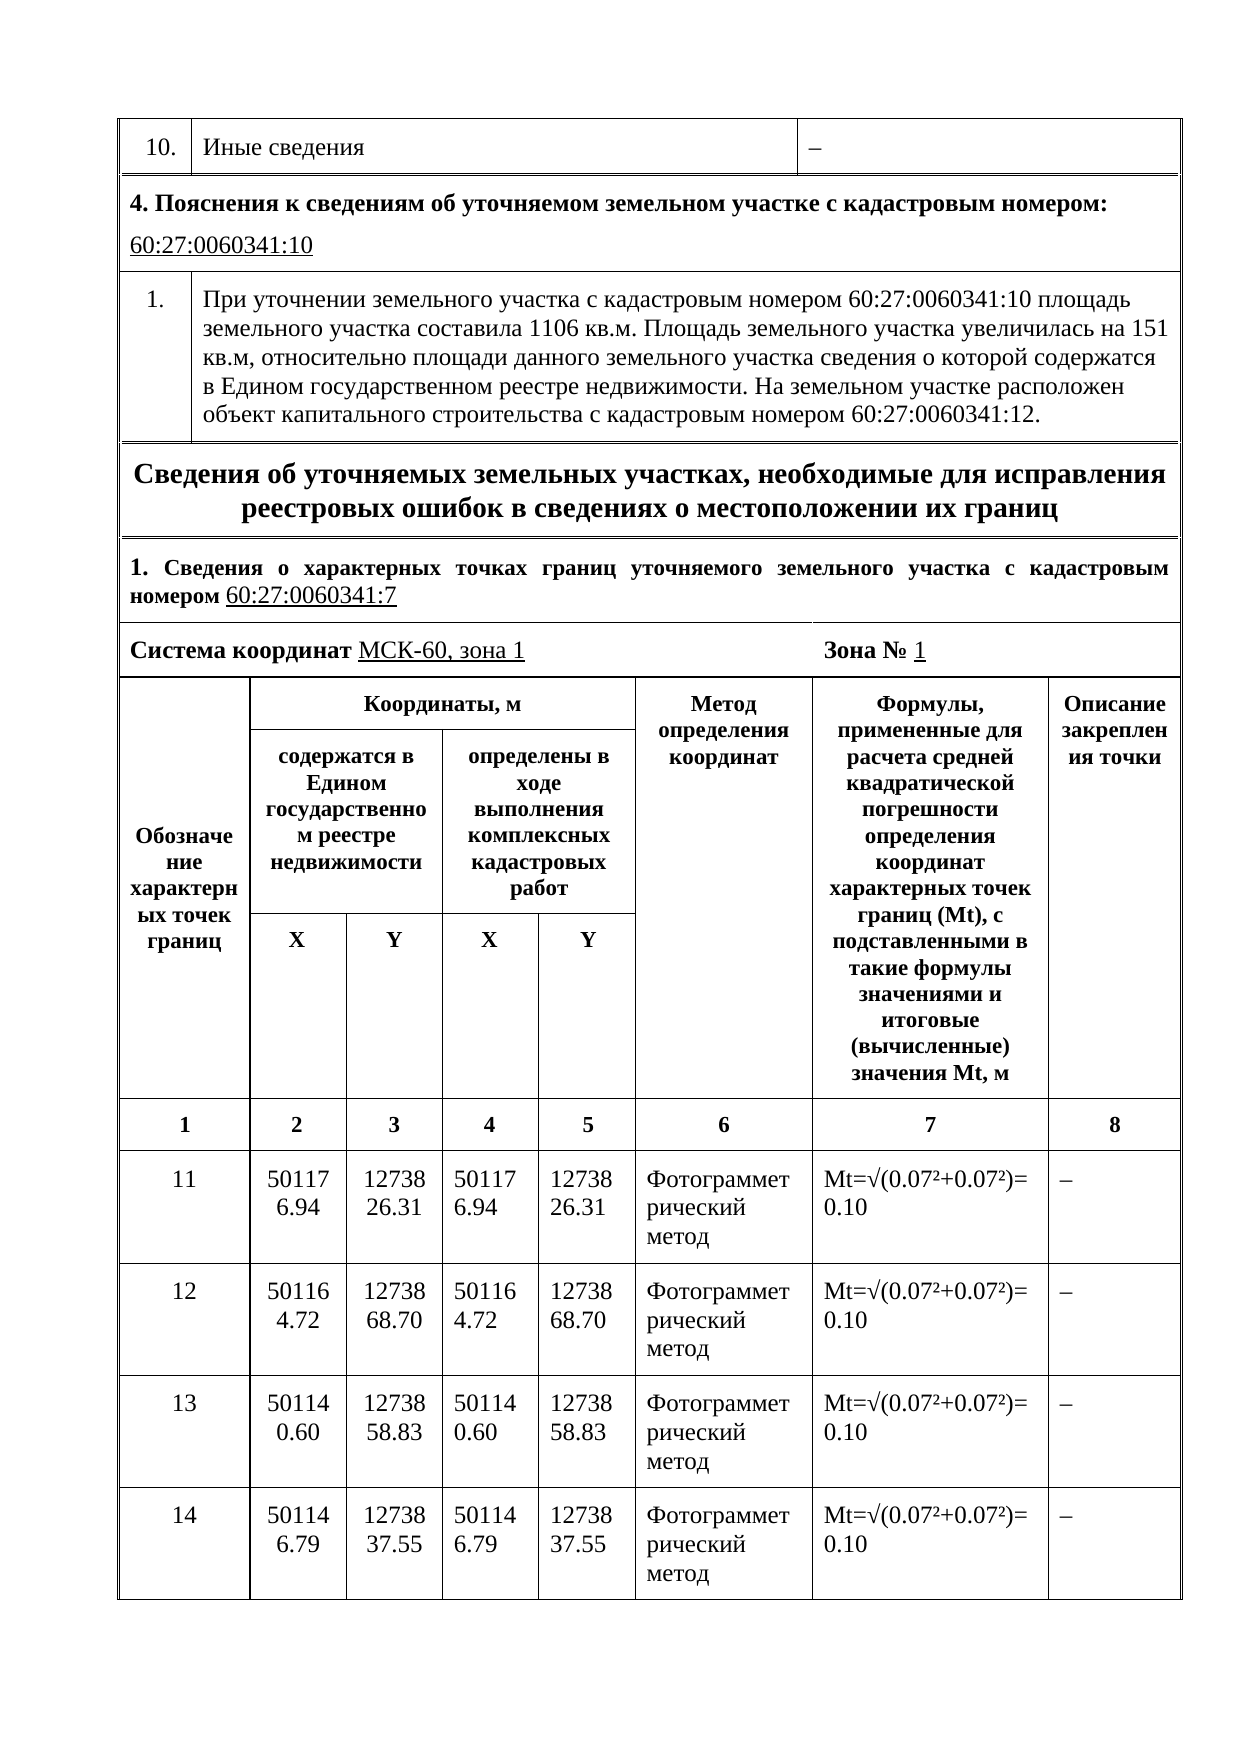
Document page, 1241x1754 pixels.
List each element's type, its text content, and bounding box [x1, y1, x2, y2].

table_cell 8 [1049, 1099, 1180, 1150]
table_cell 1273826.31 [347, 1151, 442, 1262]
table_cell Mt=√(0.07²+0.07²)=0.10 [813, 1264, 1048, 1375]
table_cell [813, 1488, 1048, 1599]
table_cell Фотограмметрический метод [636, 1264, 812, 1375]
table_cell 5 [539, 1099, 635, 1150]
table_cell 13 [120, 1376, 249, 1487]
table_cell Фотограмметрический метод [636, 1151, 812, 1262]
table_cell X [251, 914, 346, 1098]
table_cell – [1049, 1264, 1180, 1375]
table_cell – [1049, 1488, 1180, 1599]
table_cell Зона № 1 [813, 623, 1180, 676]
table_cell 1273858.83 [347, 1376, 442, 1487]
table_cell 4 [443, 1099, 538, 1150]
table_cell Система координат МСК-60, зона 1 [120, 623, 812, 676]
table_cell 7 [813, 1099, 1048, 1150]
table_cell определены в ходе выполнения комплексных кадастровых работ [443, 730, 635, 913]
table_cell содержатся в Едином государственном реестре недвижимости [251, 730, 442, 913]
table_cell 501176.94 [443, 1151, 538, 1262]
table_cell 1273868.70 [347, 1264, 442, 1375]
table_cell 1. Сведения о характерных точках границ уточняемого земельного участка с кадастровым номером 60:27:0060341:7 [118, 536, 1181, 622]
table_cell 1273858.83 [539, 1376, 635, 1487]
table_cell 3 [347, 1099, 442, 1150]
table_cell 1 [120, 1099, 249, 1150]
table_cell 10. [120, 119, 191, 173]
table_cell 1273837.55 [539, 1488, 635, 1599]
table_cell 12 [120, 1264, 249, 1375]
table_cell Сведения об уточняемых земельных участках, необходимые для исправления реестровых ошибок в сведениях о местоположении их границ [120, 441, 1180, 536]
table_cell При уточнении земельного участка с кадастровым номером 60:27:0060341:10 площадь земельного участка составила 1106 кв.м. Площадь земельного участка увеличилась на 151 кв.м, относительно площади данного земельного участка сведения о которой содержатся в Едином государственном реестре недвижимости. На земельном участке расположен объект капитального строительства с кадастровым номером 60:27:0060341:12. [192, 272, 1180, 441]
table_cell Mt=√(0.07²+0.07²)=0.10 [813, 1376, 1048, 1487]
table_cell 1273826.31 [539, 1151, 635, 1262]
table_cell Описание закрепления точки [1049, 678, 1180, 1098]
table_cell 501146.79 [443, 1488, 538, 1599]
table_cell 501140.60 [251, 1376, 346, 1487]
table_cell 501176.94 [251, 1151, 346, 1262]
table_cell Y [539, 914, 635, 1098]
table_cell Иные сведения [192, 119, 797, 173]
table_cell 501164.72 [443, 1264, 538, 1375]
table_cell 6 [636, 1099, 812, 1150]
table_cell Метод определения координат [636, 678, 812, 1098]
table_cell Обозначение характерных точек границ [120, 678, 249, 1098]
table_cell – [798, 119, 1180, 173]
table_cell Формулы, примененные для расчета средней квадратической погрешности определения координат характерных точек границ (Мt), с подставленными в такие формулы значениями и итоговые (вычисленные) значения Мt, м [813, 678, 1048, 1098]
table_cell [636, 1488, 812, 1599]
table_cell 1273837.55 [347, 1488, 442, 1599]
table_cell 501146.79 [251, 1488, 346, 1599]
table_cell – [1049, 1151, 1180, 1262]
table_cell 501164.72 [251, 1264, 346, 1375]
table_cell 4. Пояснения к сведениям об уточняемом земельном участке с кадастровым номером: 60:27:0060341:10 [118, 173, 1181, 271]
table_cell X [443, 914, 538, 1098]
table_cell 2 [251, 1099, 346, 1150]
table_cell 11 [120, 1151, 249, 1262]
table_cell Фотограмметрический метод [636, 1376, 812, 1487]
table_cell 1273868.70 [539, 1264, 635, 1375]
table_cell 14 [120, 1488, 249, 1599]
table_cell Mt=√(0.07²+0.07²)=0.10 [813, 1151, 1048, 1262]
table_cell Y [347, 914, 442, 1098]
table_cell – [1049, 1376, 1180, 1487]
table_cell Координаты, м [251, 678, 635, 729]
table_cell 501140.60 [443, 1376, 538, 1487]
table_cell 1. [120, 272, 191, 441]
